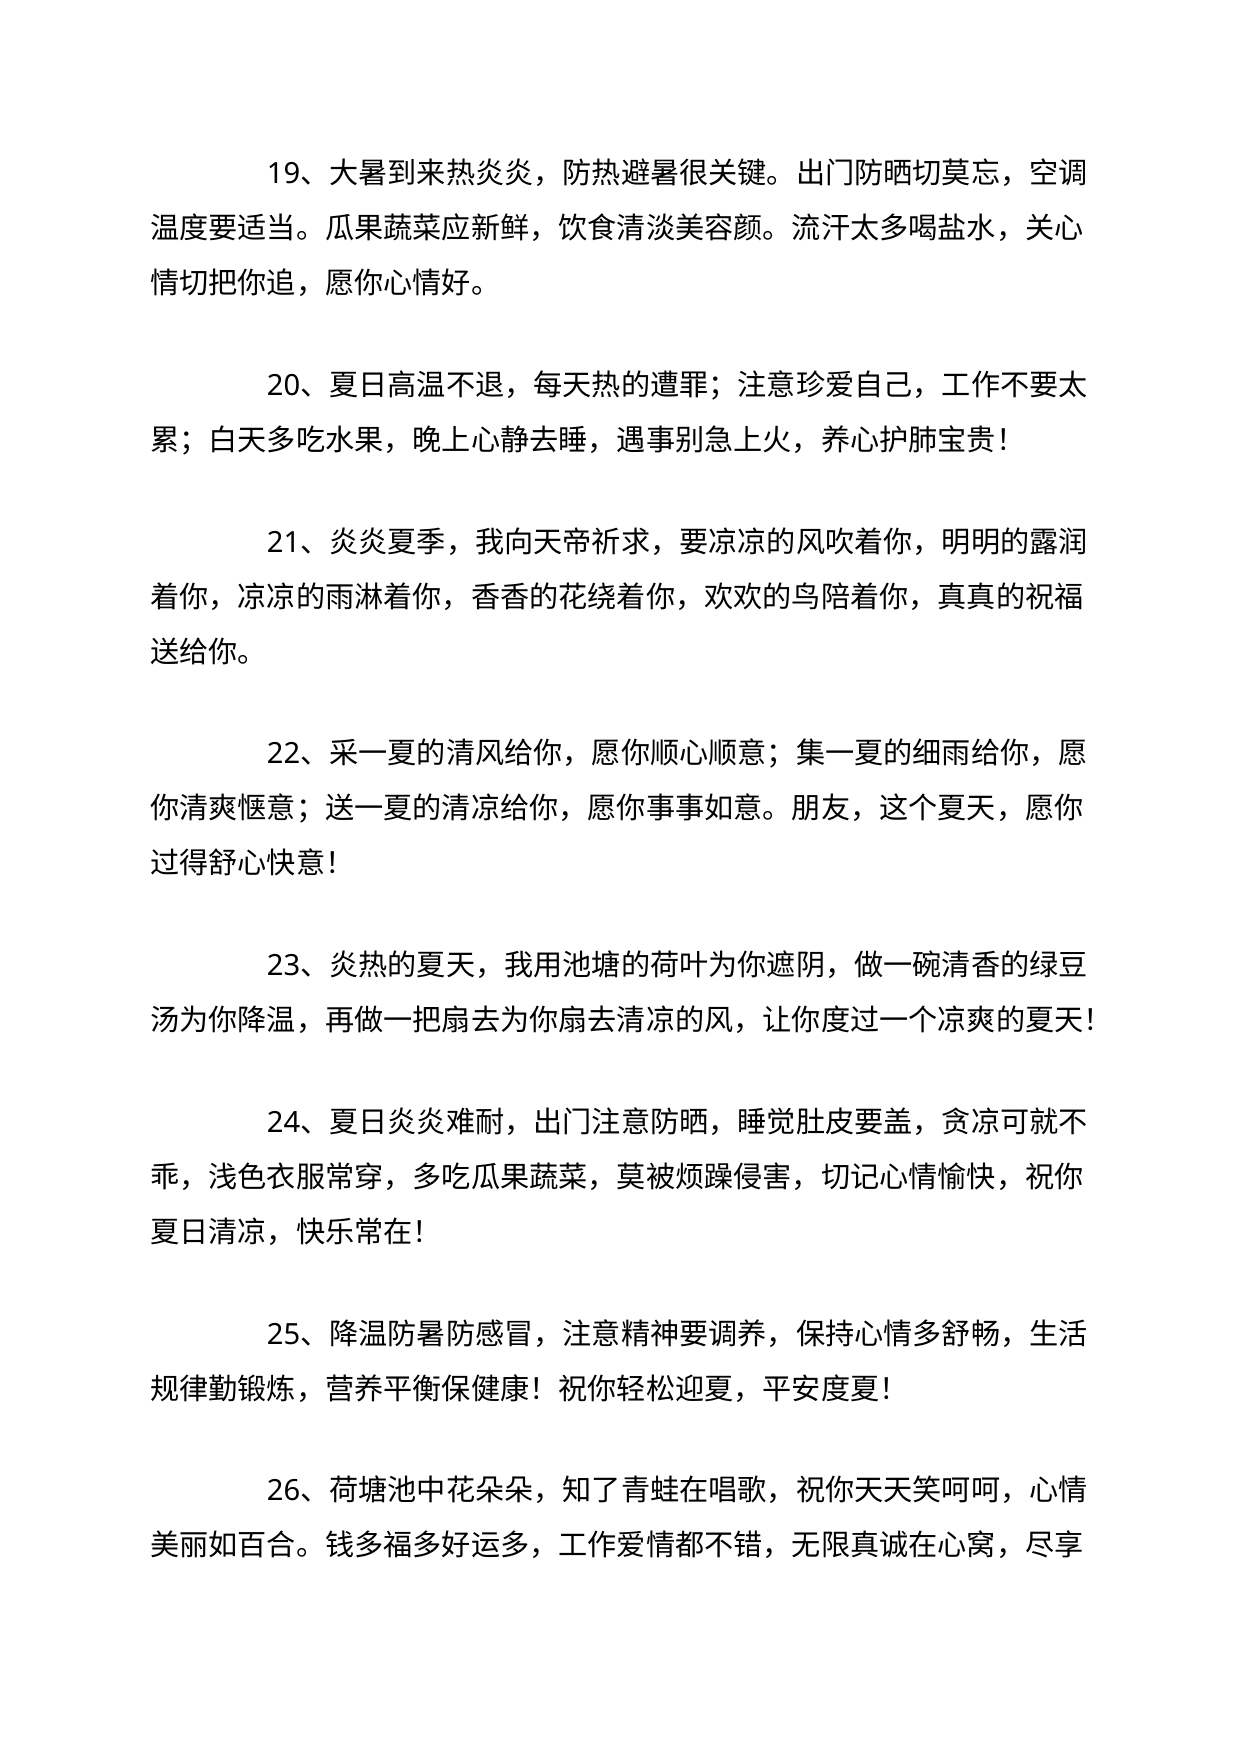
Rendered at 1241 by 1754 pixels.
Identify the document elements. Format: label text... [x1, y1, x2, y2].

text 22、采一夏的清风给你，愿你顺心顺意；集一夏的细雨给你，愿你清爽惬意；送一夏的清凉给你，愿你事事如意。朋友，这个夏天，愿你过得舒心快意！ [150, 730, 1090, 882]
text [150, 1467, 1090, 1564]
text 21、炎炎夏季，我向天帝祈求，要凉凉的风吹着你，明明的露润着你，凉凉的雨淋着你，香香的花绕着你，欢欢的鸟陪着你，真真的祝福送给你。 [150, 518, 1090, 671]
text 23、炎热的夏天，我用池塘的荷叶为你遮阴，做一碗清香的绿豆汤为你降温，再做一把扇去为你扇去清凉的风，让你度过一个凉爽的夏天！ [150, 942, 1090, 1039]
text 20、夏日高温不退，每天热的遭罪；注意珍爱自己，工作不要太累；白天多吃水果，晚上心静去睡，遇事别急上火，养心护肺宝贵！ [150, 362, 1090, 459]
text 25、降温防暑防感冒，注意精神要调养，保持心情多舒畅，生活规律勤锻炼，营养平衡保健康！祝你轻松迎夏，平安度夏！ [150, 1310, 1090, 1407]
text 19、大暑到来热炎炎，防热避暑很关键。出门防晒切莫忘，空调温度要适当。瓜果蔬菜应新鲜，饮食清淡美容颜。流汗太多喝盐水，关心情切把你追，愿你心情好。 [150, 150, 1090, 302]
text 24、夏日炎炎难耐，出门注意防晒，睡觉肚皮要盖，贪凉可就不乖，浅色衣服常穿，多吃瓜果蔬菜，莫被烦躁侵害，切记心情愉快，祝你夏日清凉，快乐常在！ [150, 1098, 1090, 1251]
